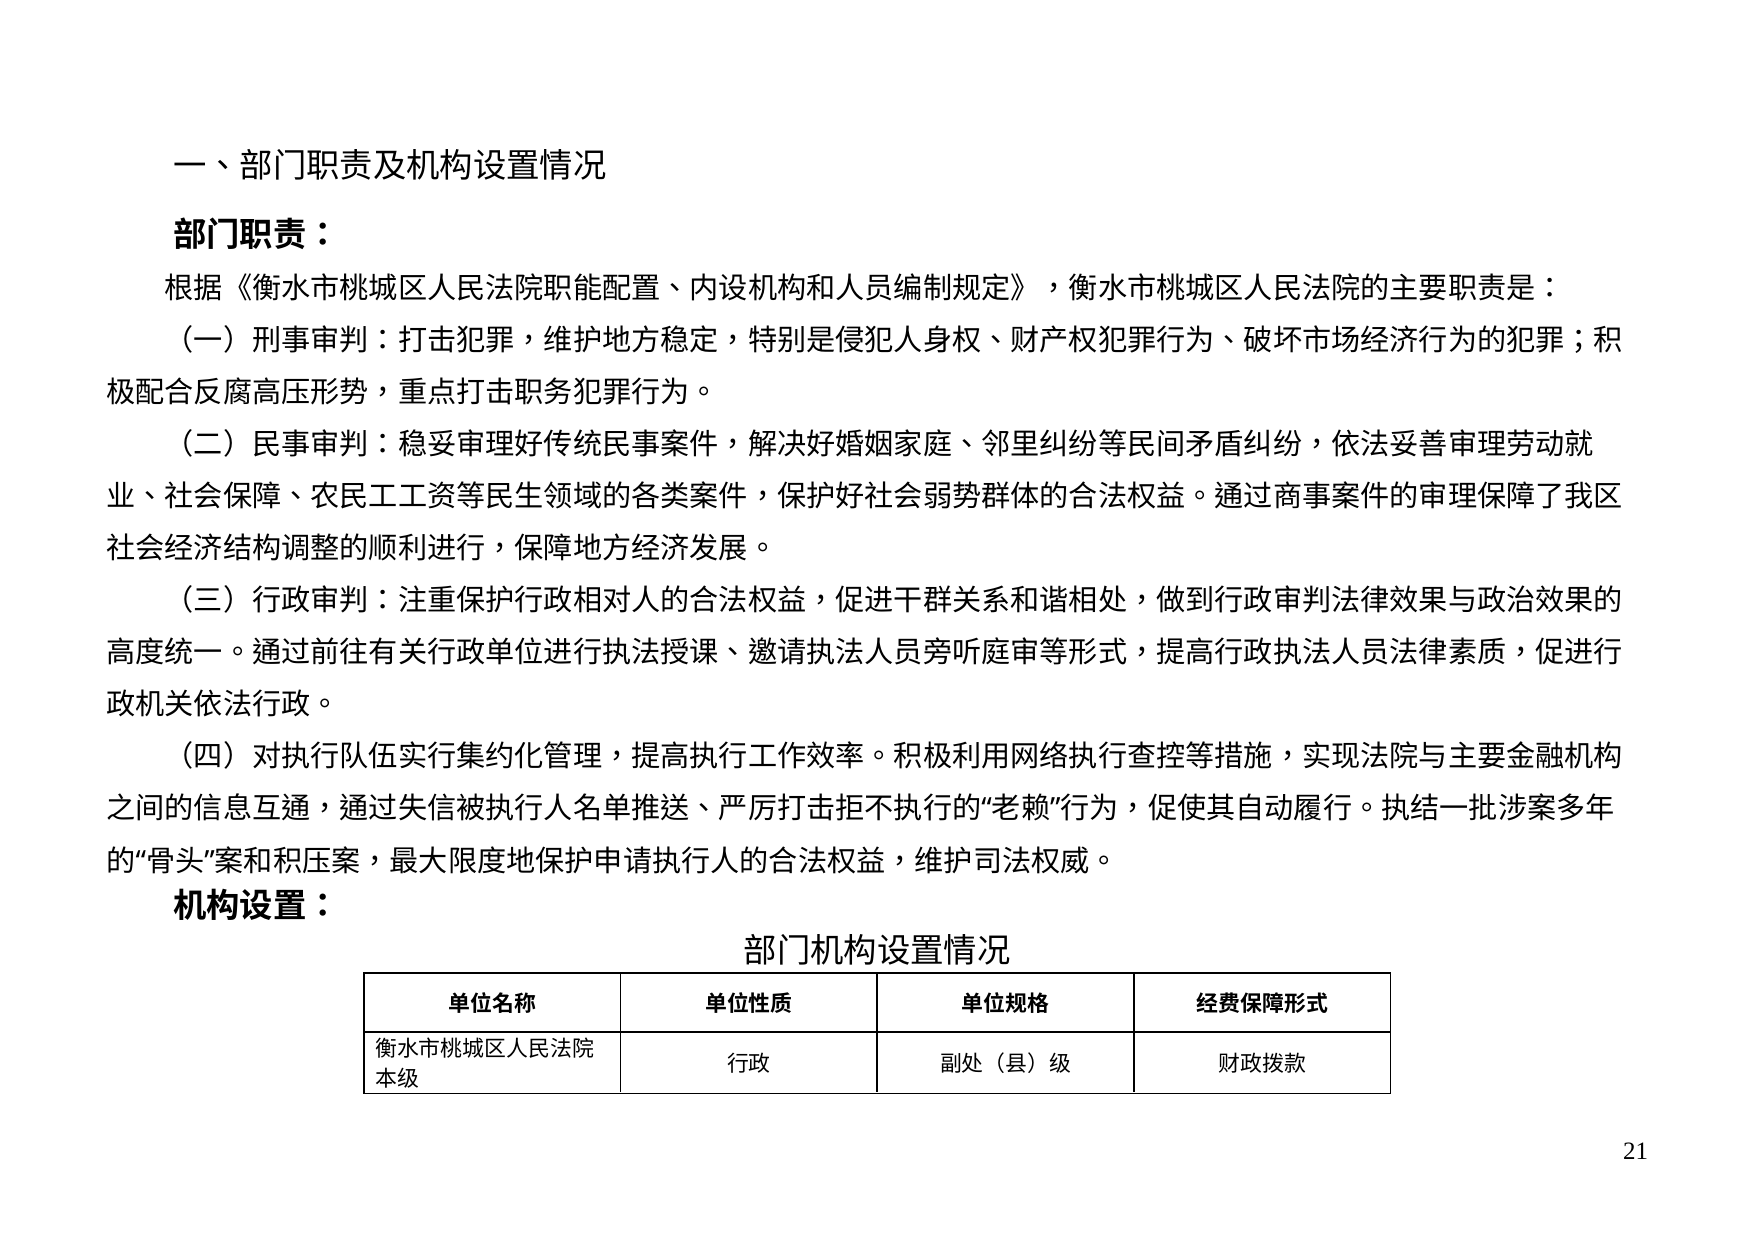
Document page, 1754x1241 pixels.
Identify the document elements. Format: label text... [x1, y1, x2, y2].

table_header 经费保障形式 [1135, 974, 1390, 1031]
table_cell 财政拨款 [1135, 1033, 1390, 1092]
table_header 单位性质 [621, 974, 876, 1031]
table_cell 副处（县）级 [878, 1033, 1133, 1092]
text 根据《衡水市桃城区人民法院职能配置、内设机构和人员编制规定》，衡水市桃城区人民法院的主要职责是： [106, 256, 1648, 308]
text （三）行政审判：注重保护行政相对人的合法权益，促进干群关系和谐相处，做到行政审判法律效果与政治效果的高度统一。通过前往有关行政单位进行执法授课、邀请执法人员旁听庭审等形式，提高行政执法人员法律素质，促进行政机关依法行政。 [106, 569, 1648, 725]
text 机构设置： [106, 881, 1648, 927]
text 一、部门职责及机构设置情况 [106, 142, 1648, 187]
text 部门职责： [106, 211, 1648, 256]
table_header 单位名称 [365, 974, 620, 1031]
table_header 单位规格 [878, 974, 1133, 1031]
text （四）对执行队伍实行集约化管理，提高执行工作效率。积极利用网络执行查控等措施，实现法院与主要金融机构之间的信息互通，通过失信被执行人名单推送、严厉打击拒不执行的“老赖”行为，促使其自动履行。执结一批涉案多年的“骨头”案和积压案，最大限度地保护申请执行人的合法权益，维护司法权威。 [106, 725, 1648, 881]
text （一）刑事审判：打击犯罪，维护地方稳定，特别是侵犯人身权、财产权犯罪行为、破坏市场经济行为的犯罪；积极配合反腐高压形势，重点打击职务犯罪行为。 [106, 308, 1648, 413]
table_cell 衡水市桃城区人民法院本级 [365, 1033, 620, 1092]
text 部门机构设置情况 [106, 927, 1648, 972]
table_cell 行政 [621, 1033, 876, 1092]
text （二）民事审判：稳妥审理好传统民事案件，解决好婚姻家庭、邻里纠纷等民间矛盾纠纷，依法妥善审理劳动就业、社会保障、农民工工资等民生领域的各类案件，保护好社会弱势群体的合法权益。通过商事案件的审理保障了我区社会经济结构调整的顺利进行，保障地方经济发展。 [106, 413, 1648, 569]
